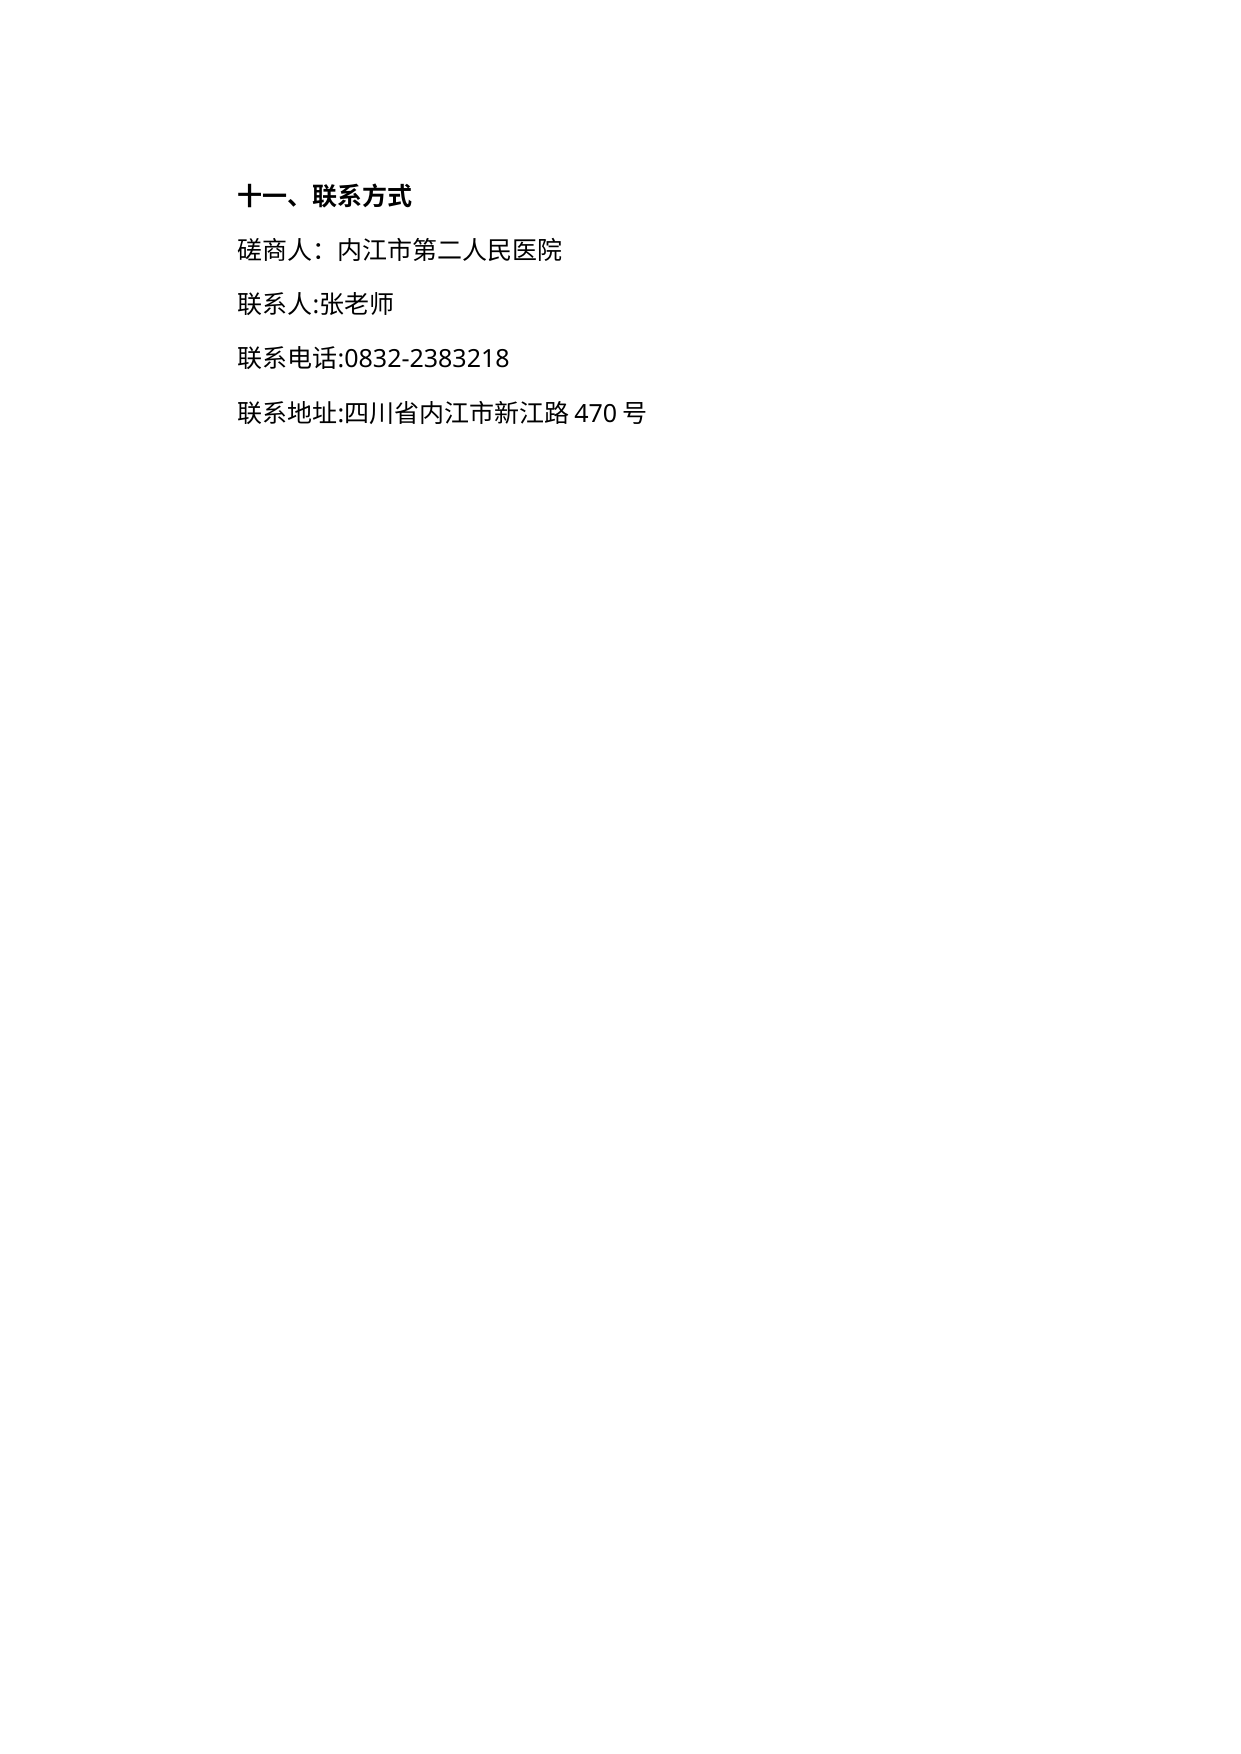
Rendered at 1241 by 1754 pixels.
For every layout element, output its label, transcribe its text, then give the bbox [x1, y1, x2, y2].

list 联系地址:四川省内江市新江路470号 [187, 379, 1053, 433]
text 十一、联系方式 [187, 162, 1053, 216]
list 磋商人：内江市第二人民医院 [187, 216, 1053, 270]
list 联系电话:0832-2383218 [187, 324, 1053, 379]
list 联系人:张老师 [187, 270, 1053, 324]
